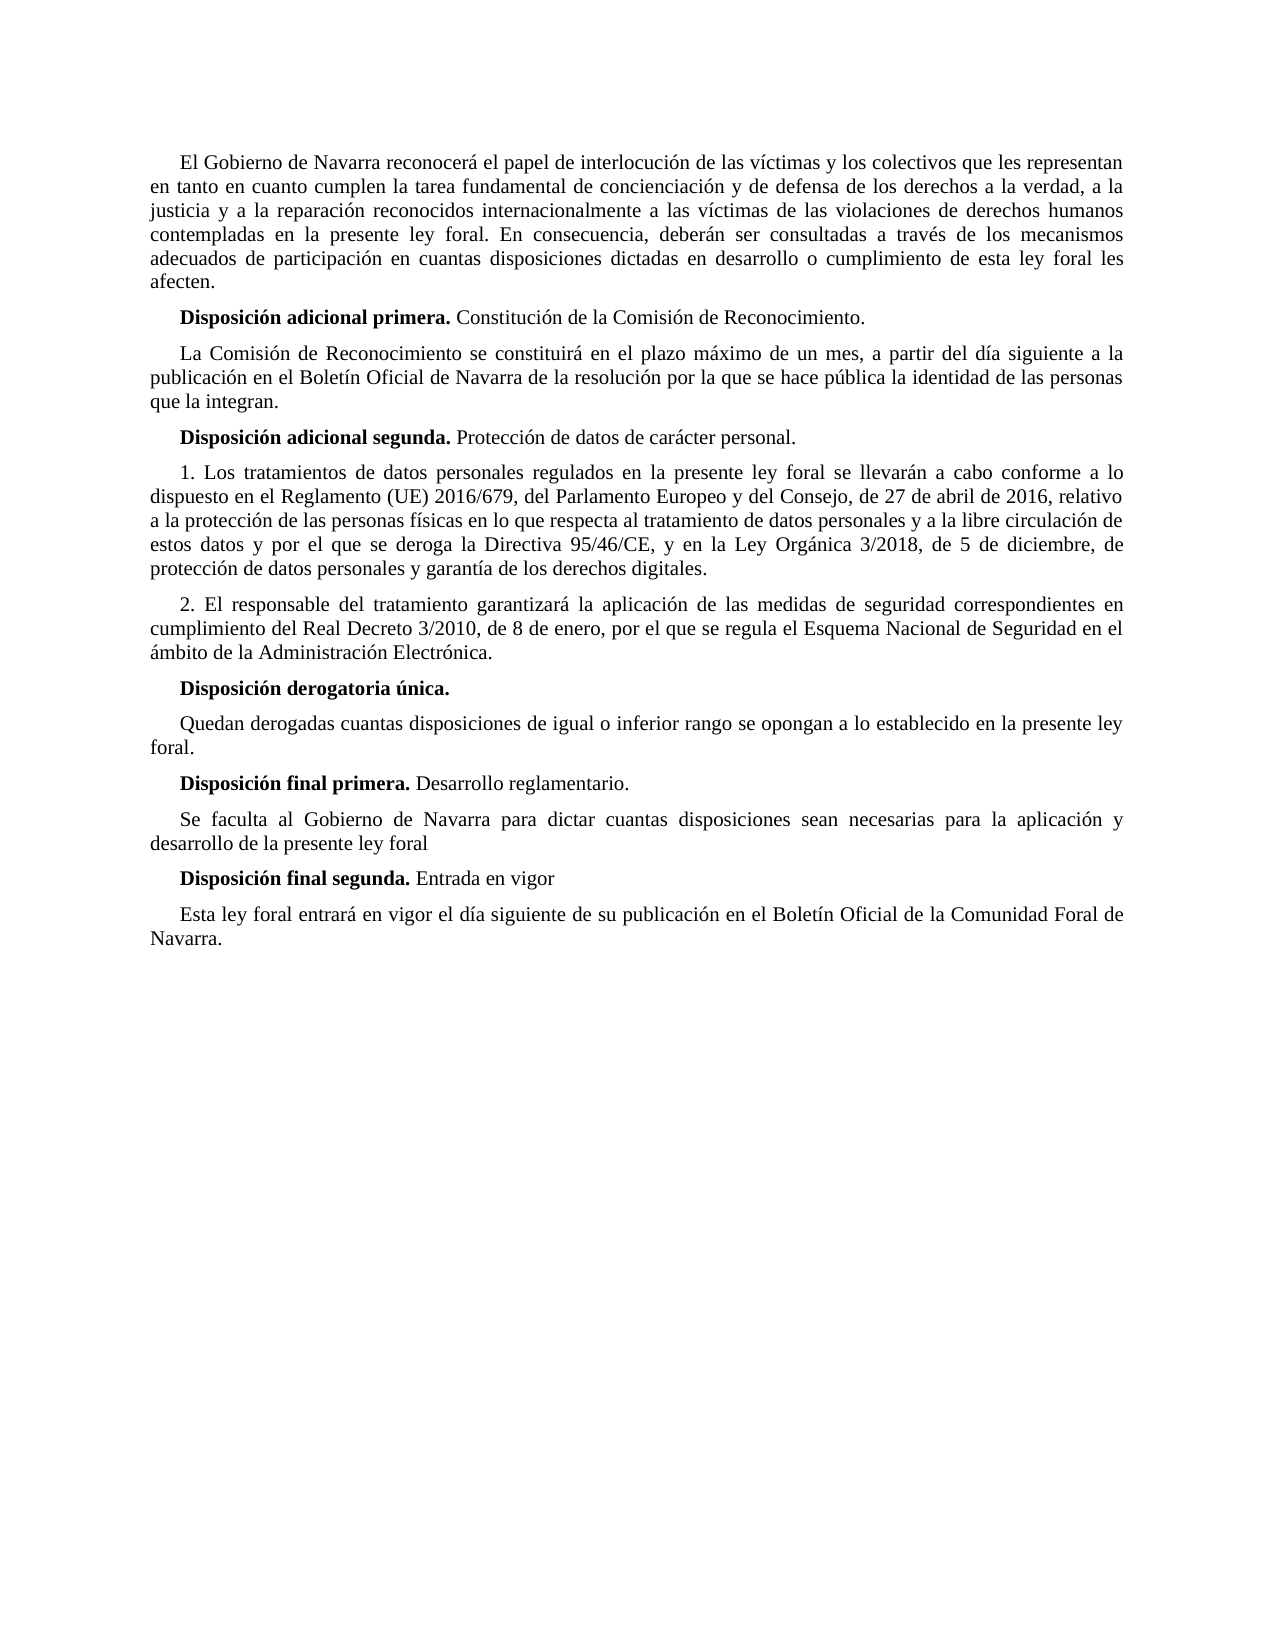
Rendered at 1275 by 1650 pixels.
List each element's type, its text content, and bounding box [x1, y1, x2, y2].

text Disposición derogatoria única. [150, 676, 1125, 700]
text Disposición adicional segunda. Protección de datos de carácter personal. [150, 425, 1125, 449]
text 2. El responsable del tratamiento garantizará la aplicación de las medidas de seguridad correspondientes en cumplimiento del Real Decreto 3/2010, de 8 de enero, por el que se regula el Esquema Nacional de Seguridad en el ámbito de la Administración Electrónica. [150, 592, 1125, 664]
text Disposición final segunda. Entrada en vigor [150, 867, 1125, 891]
text Disposición final primera. Desarrollo reglamentario. [150, 771, 1125, 795]
text 1. Los tratamientos de datos personales regulados en la presente ley foral se llevarán a cabo conforme a lo dispuesto en el Reglamento (UE) 2016/679, del Parlamento Europeo y del Consejo, de 27 de abril de 2016, relativo a la protección de las personas físicas en lo que respecta al tratamiento de datos personales y a la libre circulación de estos datos y por el que se deroga la Directiva 95/46/CE, y en la Ley Orgánica 3/2018, de 5 de diciembre, de protección de datos personales y garantía de los derechos digitales. [150, 461, 1125, 580]
text Se faculta al Gobierno de Navarra para dictar cuantas disposiciones sean necesarias para la aplicación y desarrollo de la presente ley foral [150, 807, 1125, 855]
text Quedan derogadas cuantas disposiciones de igual o inferior rango se opongan a lo establecido en la presente ley foral. [150, 712, 1125, 759]
text Disposición adicional primera. Constitución de la Comisión de Reconocimiento. [150, 306, 1125, 329]
text El Gobierno de Navarra reconocerá el papel de interlocución de las víctimas y los colectivos que les representan en tanto en cuanto cumplen la tarea fundamental de concienciación y de defensa de los derechos a la verdad, a la justicia y a la reparación reconocidos internacionalmente a las víctimas de las violaciones de derechos humanos contempladas en la presente ley foral. En consecuencia, deberán ser consultadas a través de los mecanismos adecuados de participación en cuantas disposiciones dictadas en desarrollo o cumplimiento de esta ley foral les afecten. [150, 150, 1125, 294]
text La Comisión de Reconocimiento se constituirá en el plazo máximo de un mes, a partir del día siguiente a la publicación en el Boletín Oficial de Navarra de la resolución por la que se hace pública la identidad de las personas que la integran. [150, 341, 1125, 413]
text Esta ley foral entrará en vigor el día siguiente de su publicación en el Boletín Oficial de la Comunidad Foral de Navarra. [150, 902, 1125, 950]
